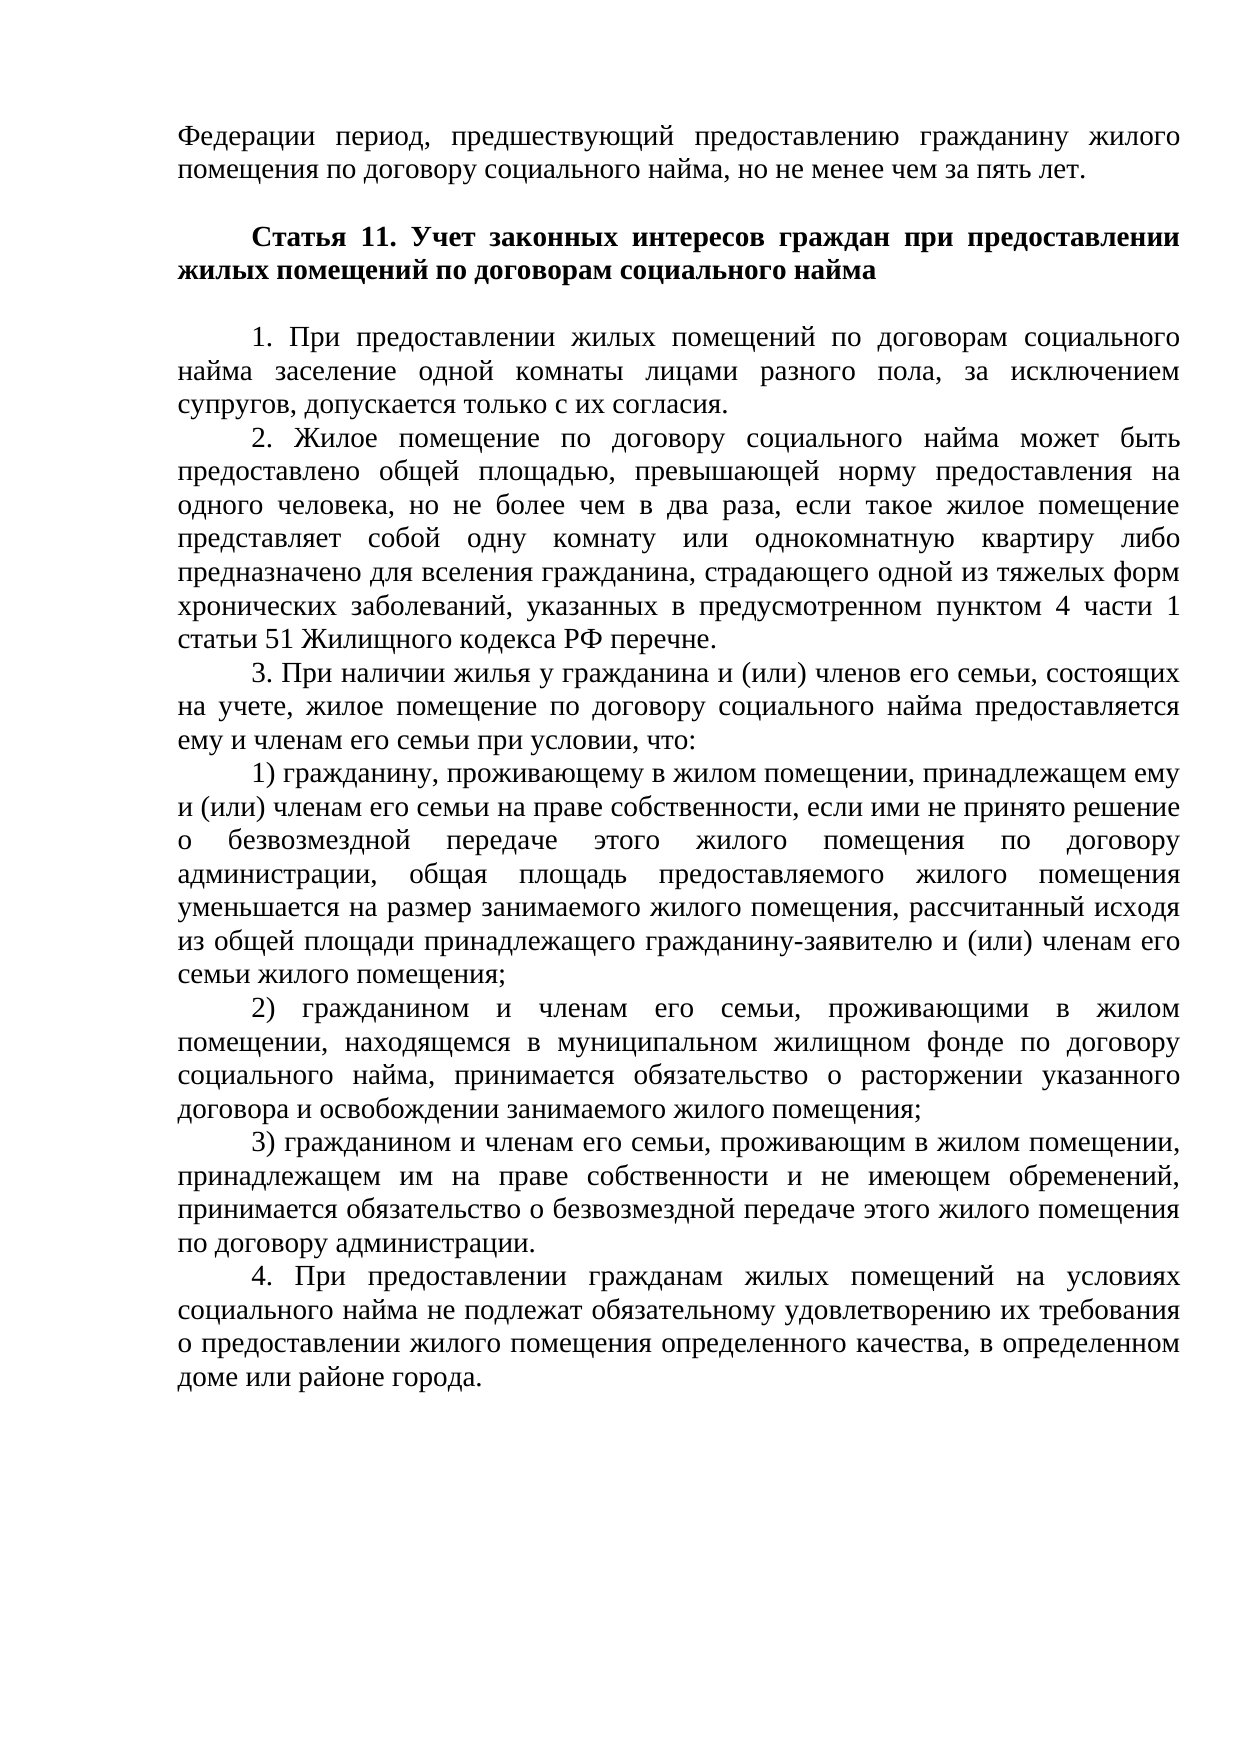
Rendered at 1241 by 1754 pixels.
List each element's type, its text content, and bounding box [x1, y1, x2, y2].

text 2) гражданином и членам его семьи, проживающими в жилом помещении, находящемся в муниципальном жилищном фонде по договору социального найма, принимается обязательство о расторжении указанного договора и освобождении занимаемого жилого помещения; [177, 990, 1181, 1124]
text Статья 11. Учет законных интересов граждан при предоставлении жилых помещений по договорам социального найма [177, 219, 1181, 286]
text 3) гражданином и членам его семьи, проживающим в жилом помещении, принадлежащем им на праве собственности и не имеющем обременений, принимается обязательство о безвозмездной передаче этого жилого помещения по договору администрации. [177, 1124, 1181, 1258]
text 2. Жилое помещение по договору социального найма может быть предоставлено общей площадью, превышающей норму предоставления на одного человека, но не более чем в два раза, если такое жилое помещение представляет собой одну комнату или однокомнатную квартиру либо предназначено для вселения гражданина, страдающего одной из тяжелых форм хронических заболеваний, указанных в предусмотренном пунктом 4 части 1 статьи 51 Жилищного кодекса РФ перечне. [177, 420, 1181, 655]
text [177, 118, 1181, 185]
text 1) гражданину, проживающему в жилом помещении, принадлежащем ему и (или) членам его семьи на праве собственности, если ими не принято решение о безвозмездной передаче этого жилого помещения по договору администрации, общая площадь предоставляемого жилого помещения уменьшается на размер занимаемого жилого помещения, рассчитанный исходя из общей площади принадлежащего гражданину-заявителю и (или) членам его семьи жилого помещения; [177, 755, 1181, 990]
text 4. При предоставлении гражданам жилых помещений на условиях социального найма не подлежат обязательному удовлетворению их требования о предоставлении жилого помещения определенного качества, в определенном доме или районе города. [177, 1258, 1181, 1393]
text 3. При наличии жилья у гражданина и (или) членов его семьи, состоящих на учете, жилое помещение по договору социального найма предоставляется ему и членам его семьи при условии, что: [177, 655, 1181, 755]
text 1. При предоставлении жилых помещений по договорам социального найма заселение одной комнаты лицами разного пола, за исключением супругов, допускается только с их согласия. [177, 319, 1181, 420]
